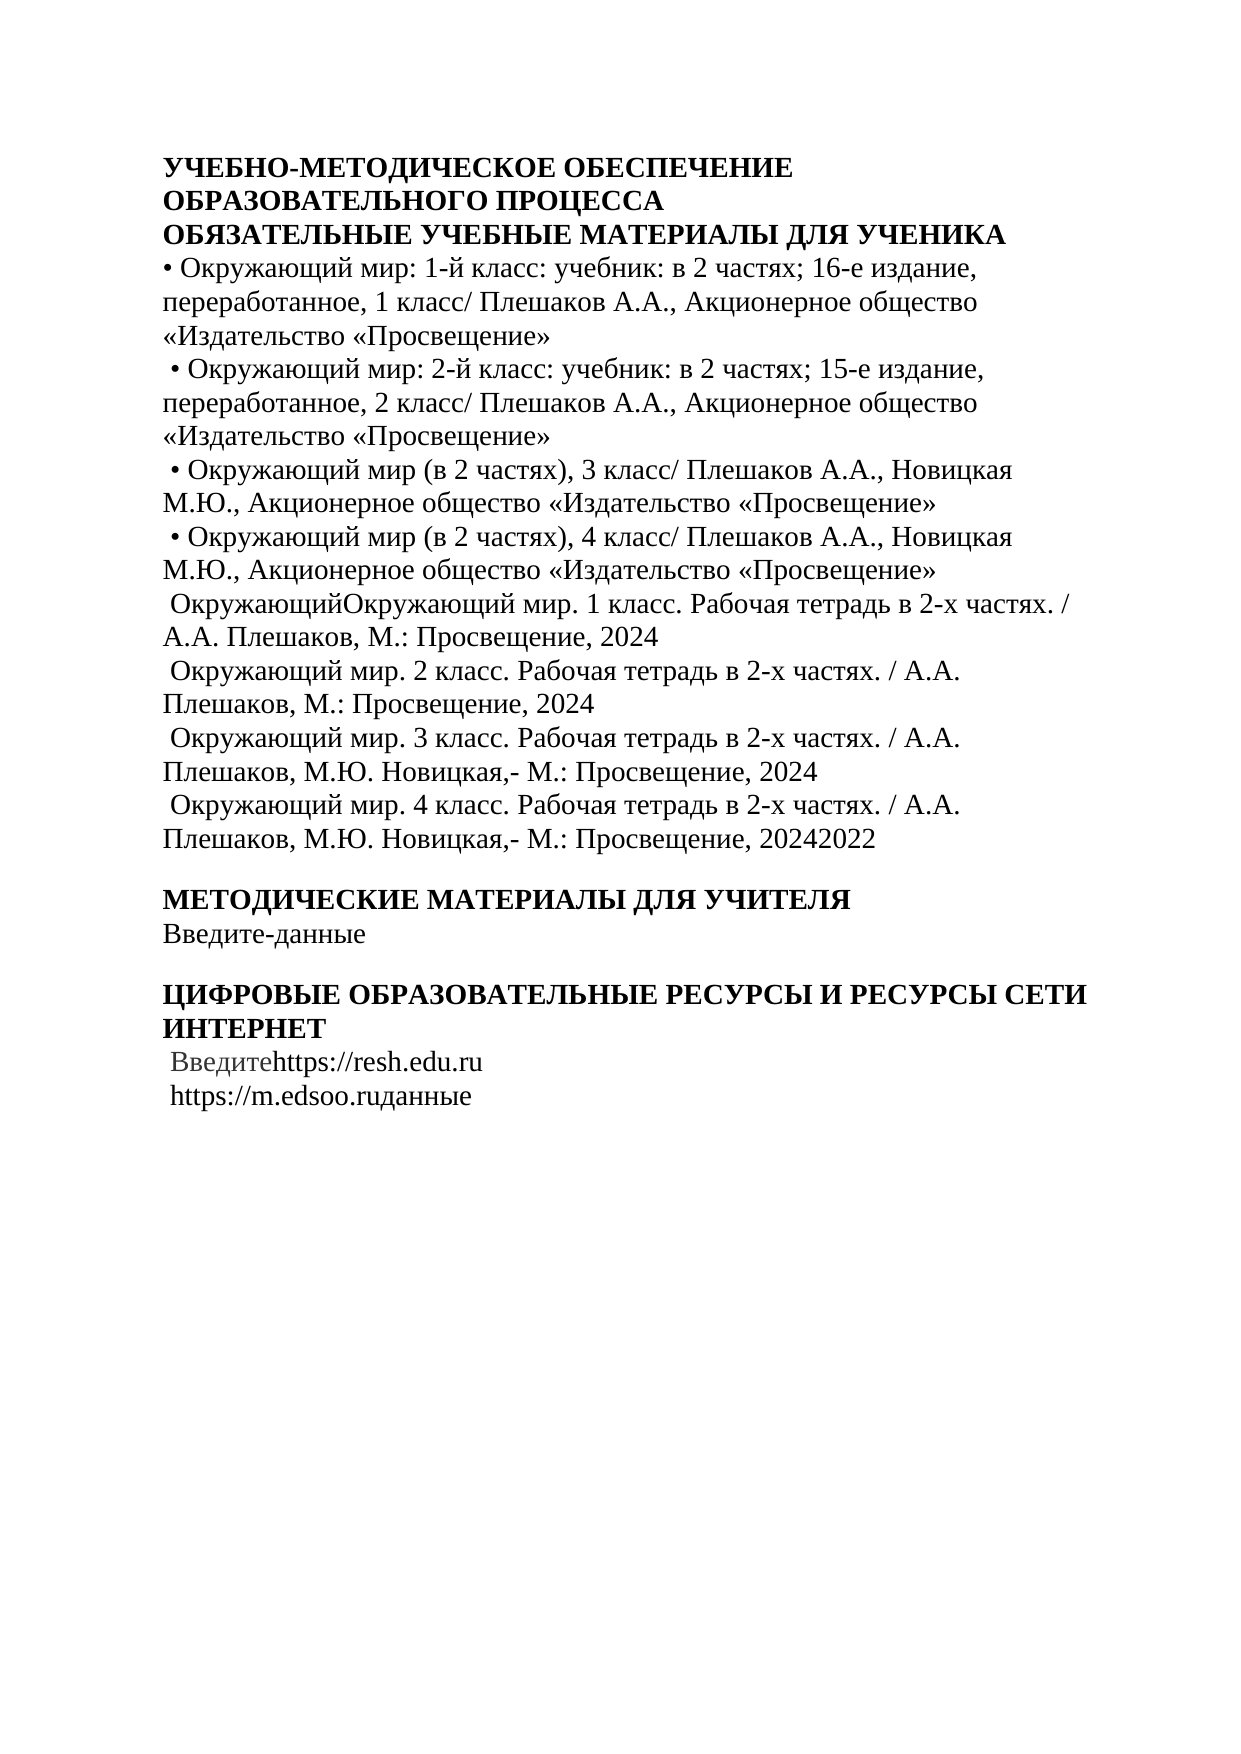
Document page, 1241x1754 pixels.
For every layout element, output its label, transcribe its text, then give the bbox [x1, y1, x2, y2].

text ОБЯЗАТЕЛЬНЫЕ УЧЕБНЫЕ МАТЕРИАЛЫ ДЛЯ УЧЕНИКА [162, 217, 1090, 251]
text ОкружающийОкружающий мир. 1 класс. Рабочая тетрадь в 2-х частях. / А.А. Плешаков, М.: Просвещение, 2024 Окружающий мир. 2 класс. Рабочая тетрадь в 2-х частях. / А.А. Плешаков, М.: Просвещение, 2024 Окружающий мир. 3 класс. Рабочая тетрадь в 2-х частях. / А.А. Плешаков, М.Ю. Новицкая,- М.: Просвещение, 2024 Окружающий мир. 4 класс. Рабочая тетрадь в 2-х частях. / А.А. Плешаков, М.Ю. Новицкая,- М.: Просвещение, 20242022 [162, 586, 1090, 854]
text • Окружающий мир: 1-й класс: учебник: в 2 частях; 16-е издание, переработанное, 1 класс/ Плешаков А.А., Акционерное общество «Издательство «Просвещение» • Окружающий мир: 2-й класс: учебник: в 2 частях; 15-е издание, переработанное, 2 класс/ Плешаков А.А., Акционерное общество «Издательство «Просвещение» • Окружающий мир (в 2 частях), 3 класс/ Плешаков А.А., Новицкая М.Ю., Акционерное общество «Издательство «Просвещение» • Окружающий мир (в 2 частях), 4 класс/ Плешаков А.А., Новицкая М.Ю., Акционерное общество «Издательство «Просвещение» [162, 251, 1090, 586]
text УЧЕБНО-МЕТОДИЧЕСКОЕ ОБЕСПЕЧЕНИЕ ОБРАЗОВАТЕЛЬНОГО ПРОЦЕССА [162, 150, 1090, 217]
text Введите-данные [162, 916, 1090, 949]
text МЕТОДИЧЕСКИЕ МАТЕРИАЛЫ ДЛЯ УЧИТЕЛЯ [162, 882, 1090, 916]
text ЦИФРОВЫЕ ОБРАЗОВАТЕЛЬНЫЕ РЕСУРСЫ И РЕСУРСЫ СЕТИ ИНТЕРНЕТ [162, 977, 1090, 1044]
text Введитеhttps://resh.edu.ru https://m.edsoo.ruданные [162, 1044, 1090, 1112]
